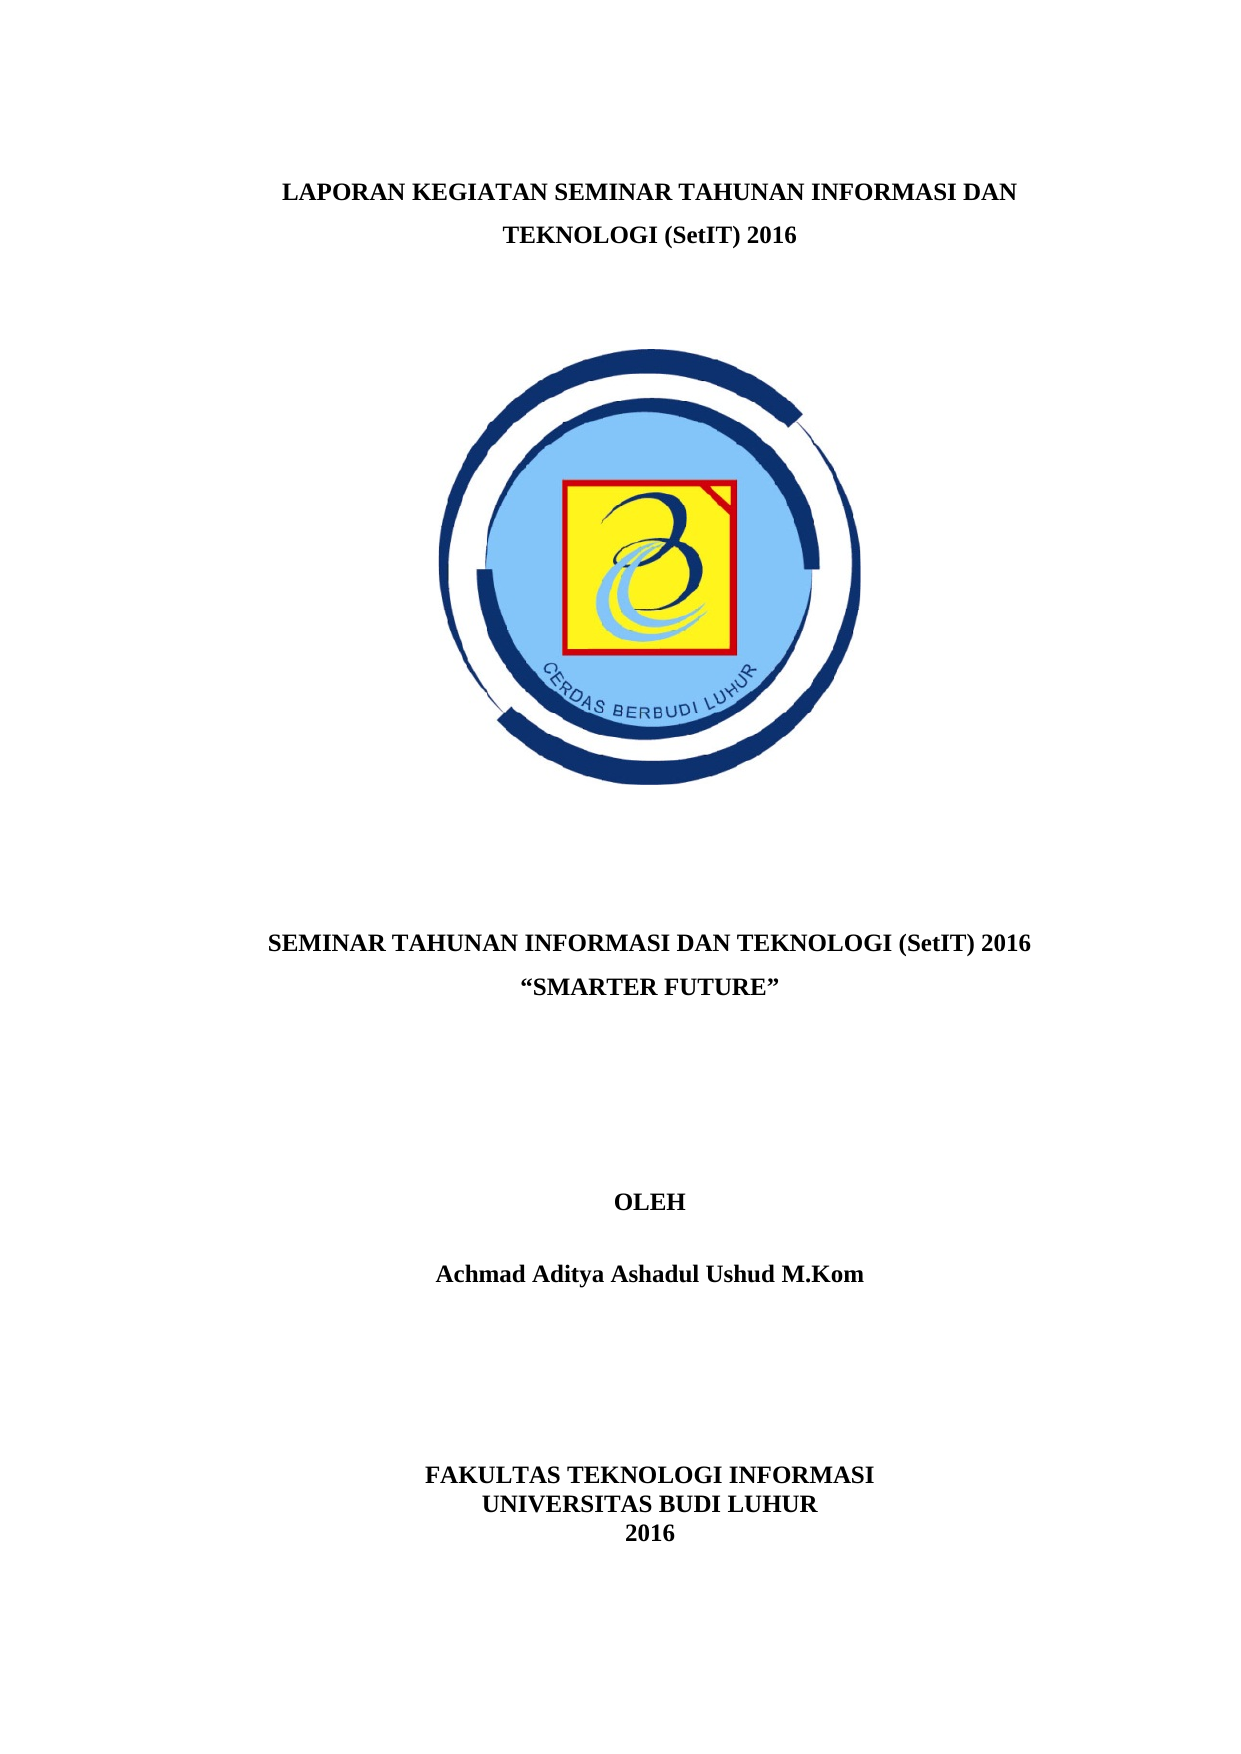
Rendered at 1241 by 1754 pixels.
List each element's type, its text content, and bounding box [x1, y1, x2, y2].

text 2016 [236, 1518, 1063, 1547]
picture [438, 349, 861, 785]
text FAKULTAS TEKNOLOGI INFORMASI [236, 1460, 1063, 1489]
text Achmad Aditya Ashadul Ushud M.Kom [236, 1259, 1063, 1288]
text LAPORAN KEGIATAN SEMINAR TAHUNAN INFORMASI DAN TEKNOLOGI (SetIT) 2016 [236, 177, 1063, 249]
text SEMINAR TAHUNAN INFORMASI DAN TEKNOLOGI (SetIT) 2016 “SMARTER FUTURE” [236, 928, 1063, 1000]
text UNIVERSITAS BUDI LUHUR [236, 1489, 1063, 1518]
text OLEH [236, 1187, 1063, 1216]
